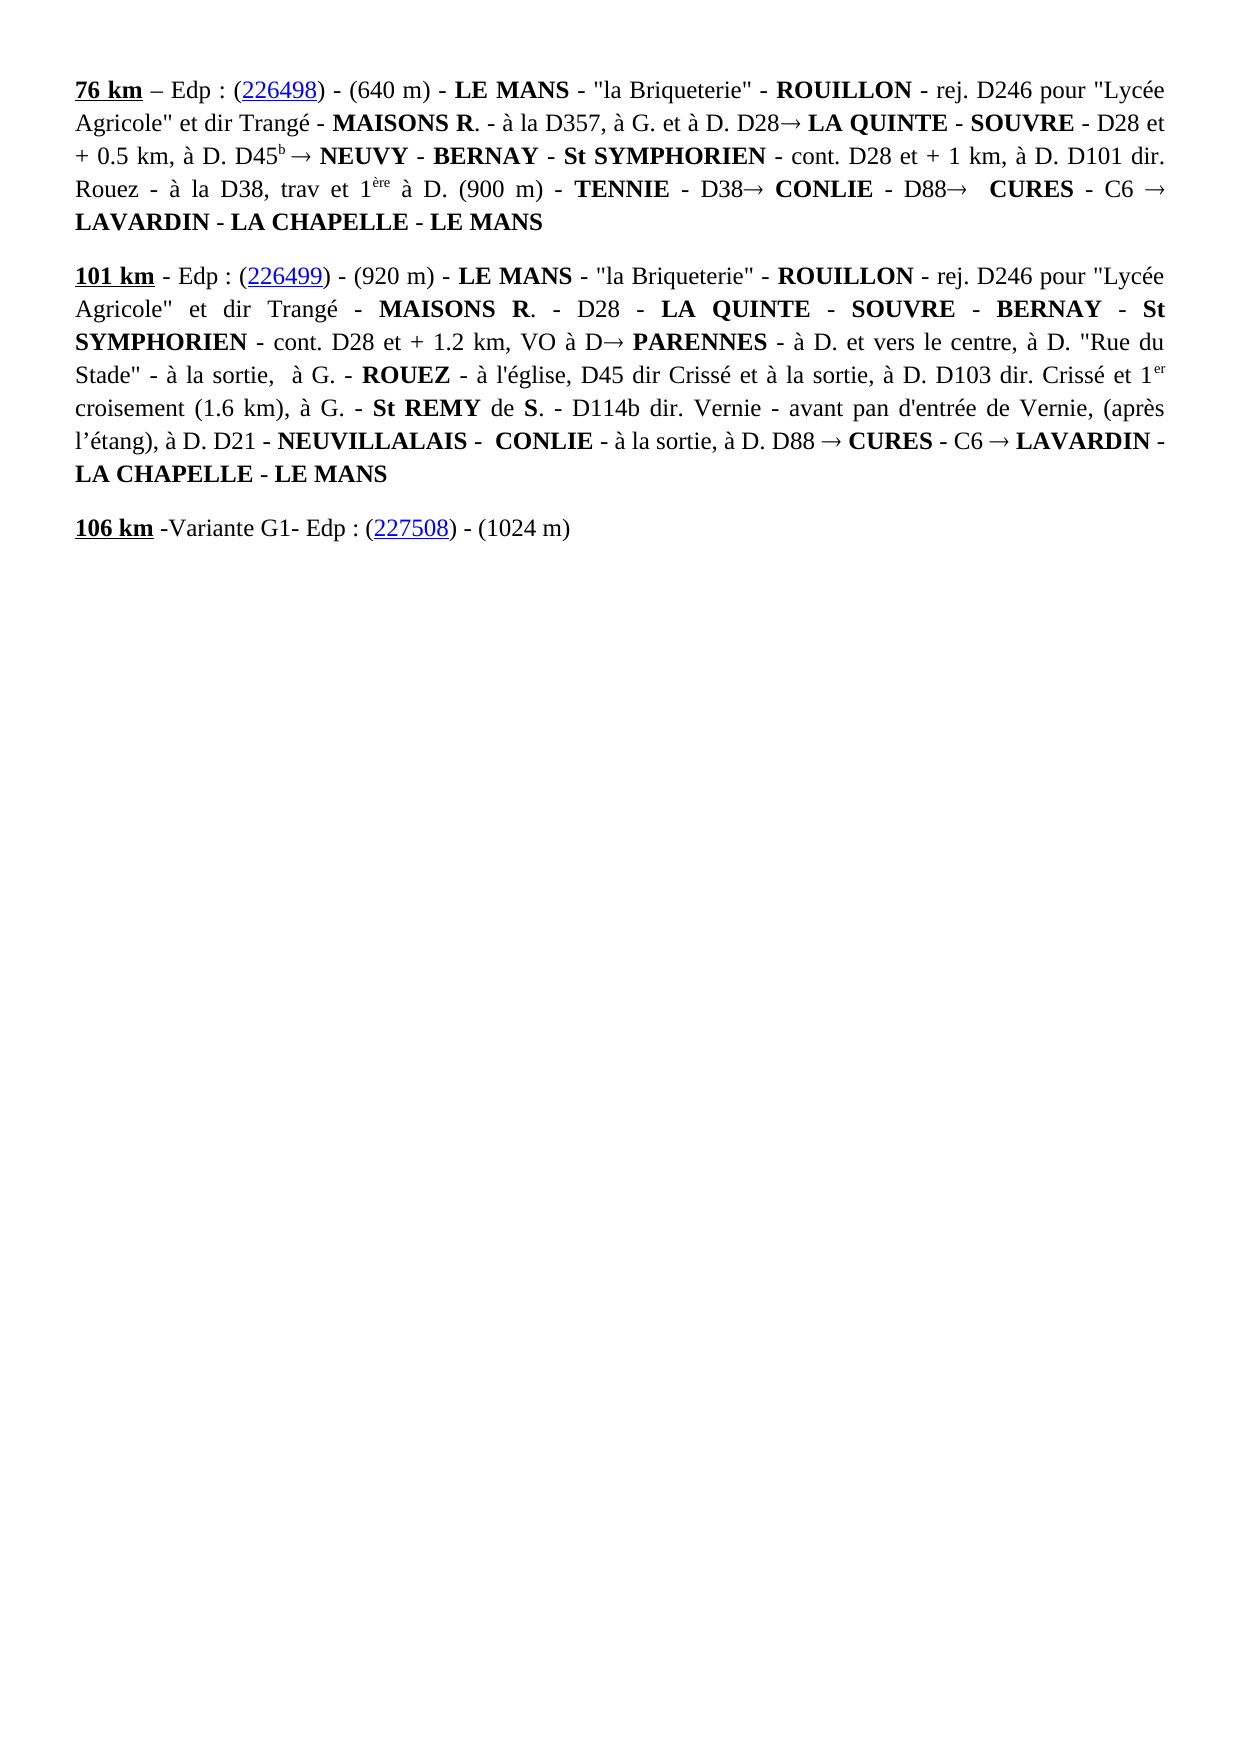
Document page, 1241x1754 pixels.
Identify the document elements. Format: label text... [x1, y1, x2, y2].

text 76 km – Edp : (226498) - (640 m) - LE MANS - "la Briqueterie" - ROUILLON - rej. D246 pour "Lycée Agricole" et dir Trangé - MAISONS R. - à la D357, à G. et à D. D28 LA QUINTE - SOUVRE - D28 et + 0.5 km, à D. D45b NEUVY - BERNAY - St Symphorien - cont. D28 et + 1 km, à D. D101 dir. Rouez - à la D38, trav et 1ère à D. (900 m) - TENNIE - D38 CONLIE - D88 CURES - C6 LAVARDIN - LA CHAPELLE - LE MANS [75, 75, 1165, 236]
text 101 km - Edp : (226499) - (920 m) - LE MANS - "la Briqueterie" - ROUILLON - rej. D246 pour "Lycée Agricole" et dir Trangé - MAISONS R. - D28 - LA QUINTE - SOUVRE - BERNAY - St Symphorien - cont. D28 et + 1.2 km, VO à D PARENNES - à D. et vers le centre, à D. "Rue du Stade" - à la sortie, à G. - ROUEZ - à l'église, D45 dir Crissé et à la sortie, à D. D103 dir. Crissé et 1er croisement (1.6 km), à G. - St REMY de S. - D114b dir. Vernie - avant pan d'entrée de Vernie, (après l’étang), à D. D21 - NEUVILLALAIS - CONLIE - à la sortie, à D. D88 CURES - C6 LAVARDIN - LA CHAPELLE - LE MANS [75, 261, 1165, 488]
text 106 km -Variante G1- Edp : (227508) - (1024 m) [75, 513, 1165, 542]
